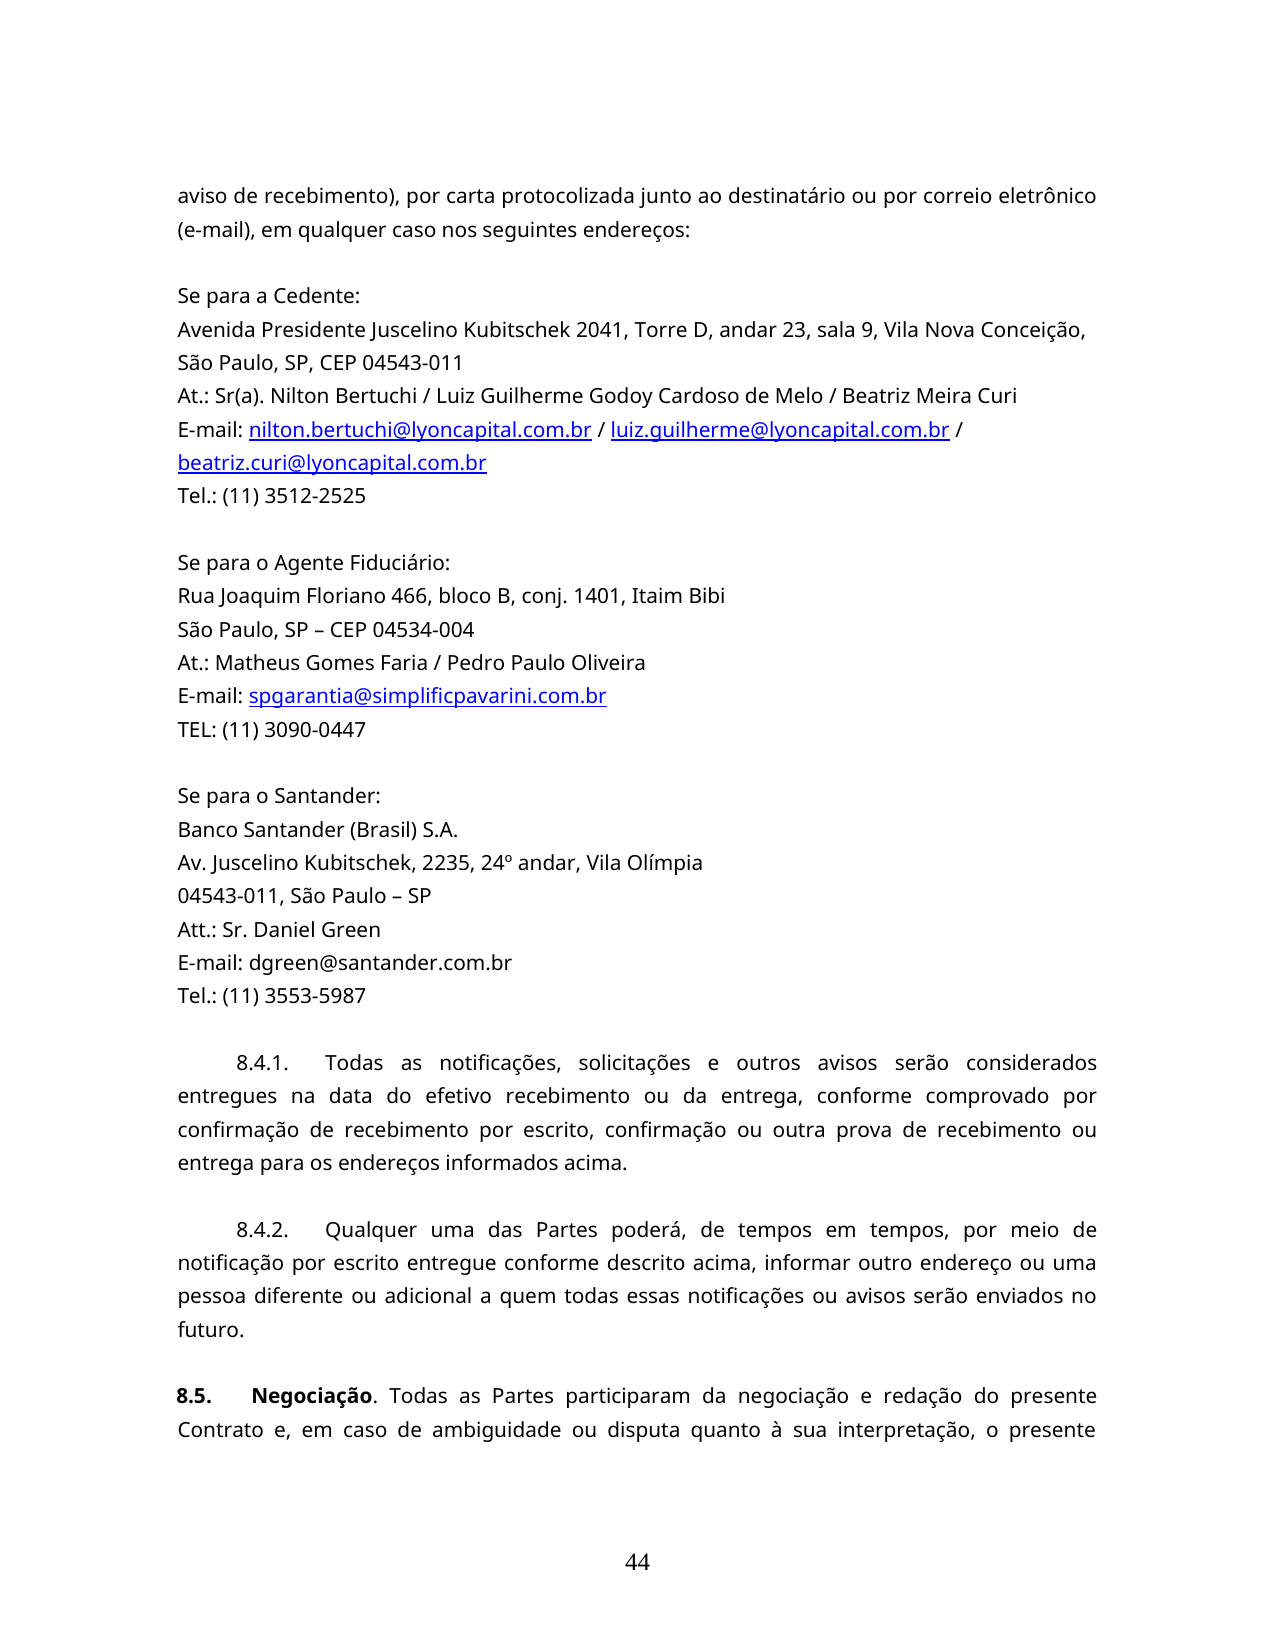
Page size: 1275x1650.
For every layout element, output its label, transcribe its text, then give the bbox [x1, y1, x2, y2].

list Rua Joaquim Floriano 466, bloco B, conj. 1401, Itaim Bibi [177, 577, 1098, 611]
text Tel.: (11) 3512-2525 [177, 477, 1098, 511]
list E-mail: nilton.bertuchi@lyoncapital.com.br / luiz.guilherme@lyoncapital.com.br / beatriz.curi@lyoncapital.com.br [177, 411, 1098, 477]
list São Paulo, SP – CEP 04534-004 [177, 611, 1098, 644]
list At.: Matheus Gomes Faria / Pedro Paulo Oliveira [177, 644, 1098, 677]
list E-mail: spgarantia@simplificpavarini.com.br [177, 677, 1098, 711]
list Av. Juscelino Kubitschek, 2235, 24º andar, Vila Olímpia [177, 844, 1098, 877]
list Todas as notificações, solicitações e outros avisos serão considerados entregues na data do efetivo recebimento ou da entrega, conforme comprovado por confirmação de recebimento por escrito, confirmação ou outra prova de recebimento ou entrega para os endereços informados acima. [177, 1044, 1098, 1177]
list Qualquer uma das Partes poderá, de tempos em tempos, por meio de notificação por escrito entregue conforme descrito acima, informar outro endereço ou uma pessoa diferente ou adicional a quem todas essas notificações ou avisos serão enviados no futuro. [177, 1211, 1098, 1344]
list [176, 177, 1098, 244]
list Tel.: (11) 3553-5987 [177, 977, 1098, 1011]
list Se para o Agente Fiduciário: [177, 544, 1098, 577]
list Se para a Cedente: [177, 277, 1098, 311]
list Att.: Sr. Daniel Green [177, 911, 1098, 944]
list Avenida Presidente Juscelino Kubitschek 2041, Torre D, andar 23, sala 9, Vila Nova Conceição, [177, 311, 1098, 344]
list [176, 1377, 1098, 1444]
list TEL: (11) 3090-0447 [177, 711, 1098, 744]
text Se para o Santander: [177, 777, 1098, 811]
list São Paulo, SP, CEP 04543-011 [177, 344, 1098, 377]
text At.: Sr(a). Nilton Bertuchi / Luiz Guilherme Godoy Cardoso de Melo / Beatriz Meira Curi [177, 377, 1098, 411]
list Banco Santander (Brasil) S.A. [177, 811, 1098, 844]
list 04543-011, São Paulo – SP [177, 877, 1098, 911]
list E-mail: dgreen@santander.com.br [177, 944, 1098, 977]
